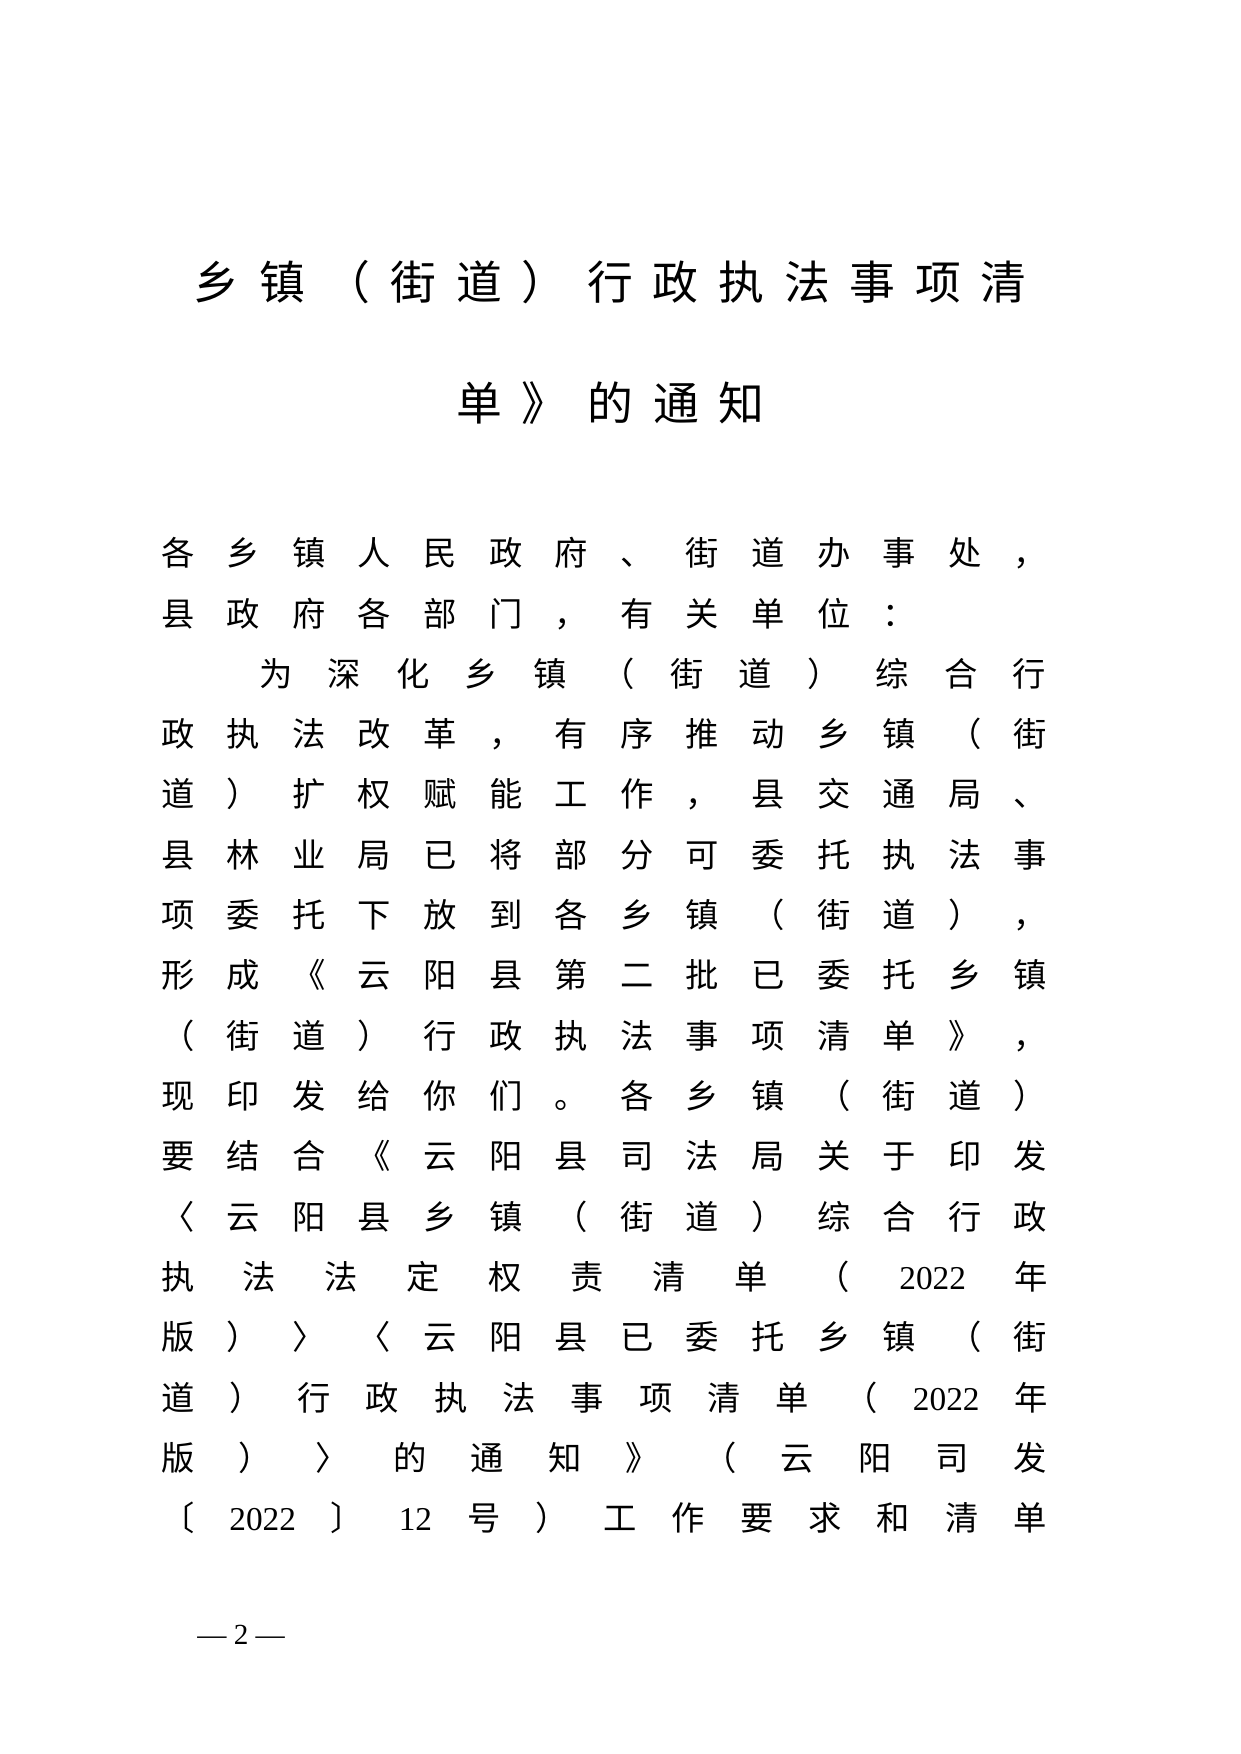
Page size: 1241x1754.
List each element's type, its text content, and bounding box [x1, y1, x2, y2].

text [161, 219, 1079, 461]
text 各乡镇人民政府、街道办事处，县政府各部门，有关单位： [161, 521, 1079, 642]
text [161, 642, 1079, 1546]
